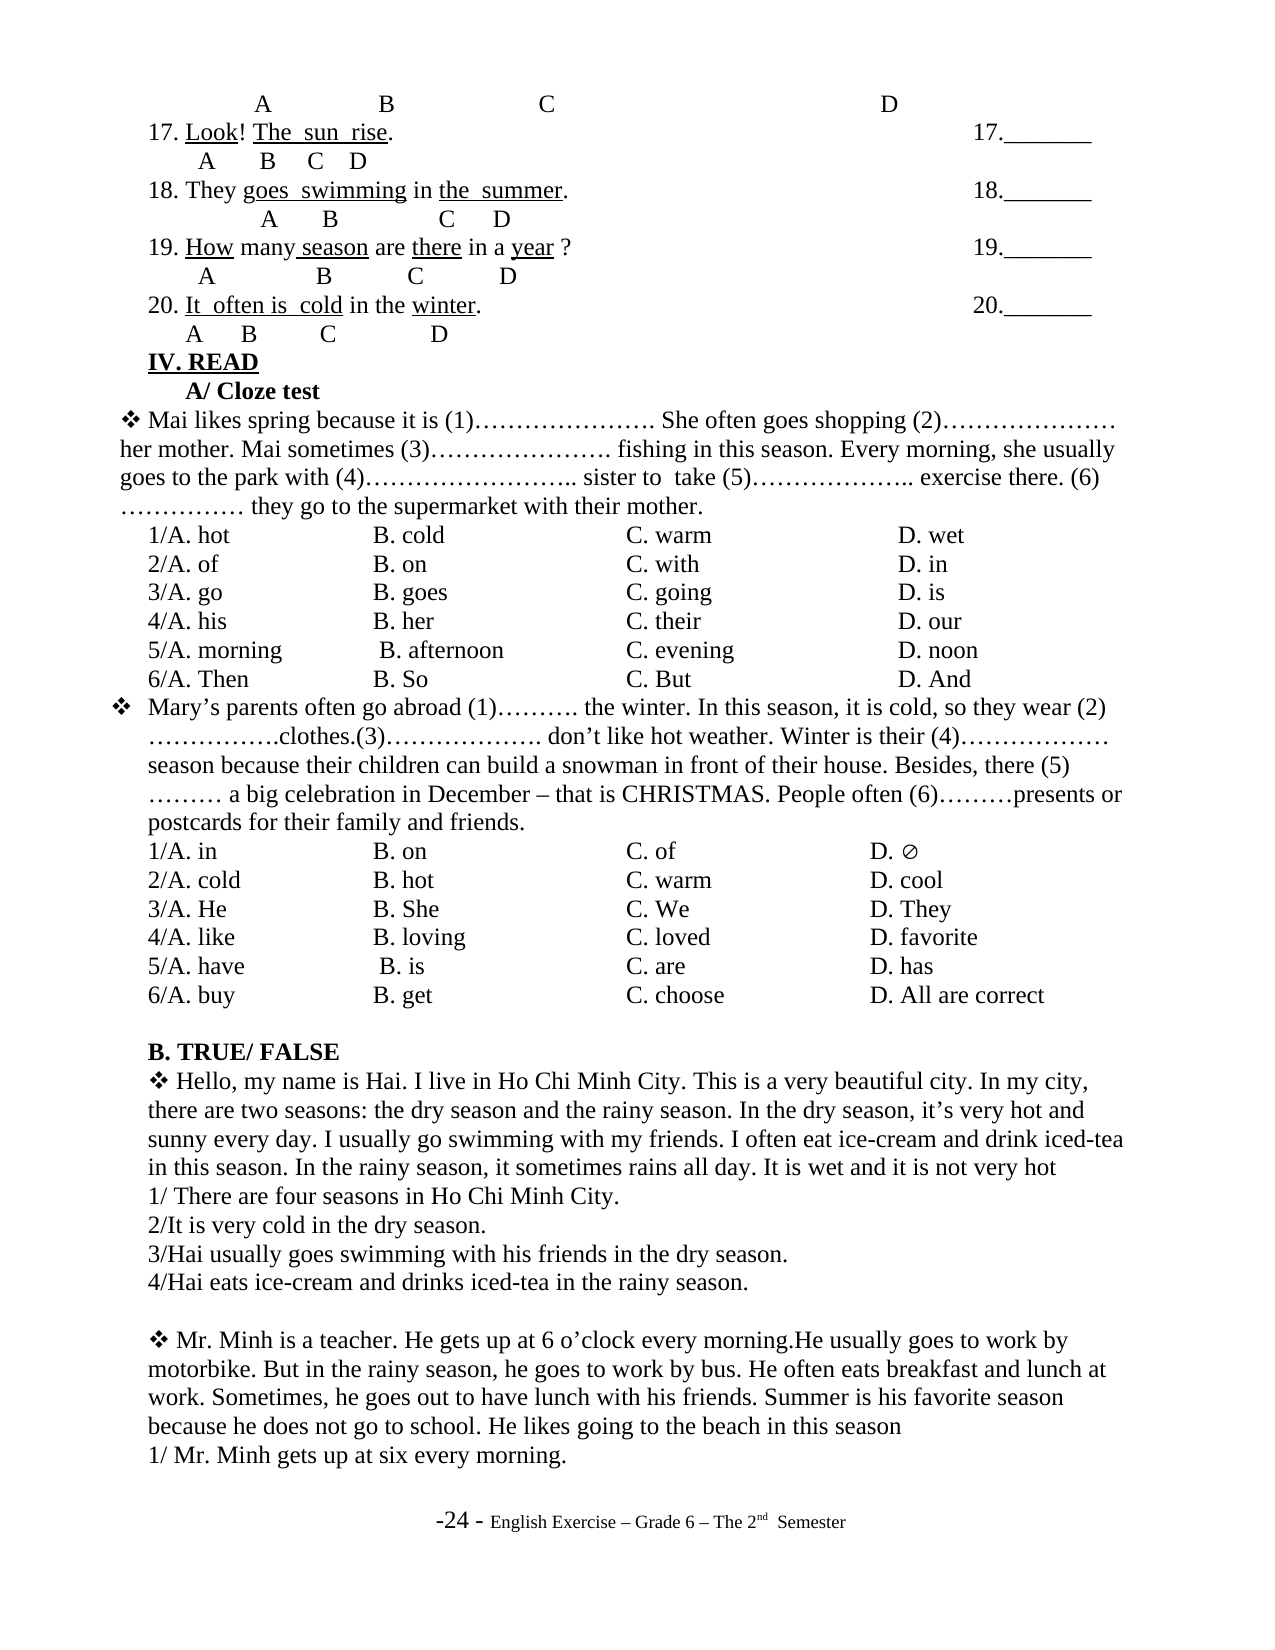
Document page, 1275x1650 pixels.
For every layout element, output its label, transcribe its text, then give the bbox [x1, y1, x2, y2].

text A B C D [148, 319, 1127, 347]
list Mary’s parents often go abroad (1)………. the winter. In this season, it is cold, so they wear (2)…………….clothes.(3)………………. don’t like hot weather. Winter is their (4)……………… season because their children can build a snowman in front of their house. Besides, there (5)……… a big celebration in December – that is CHRISTMAS. People often (6)………presents or postcards for their family and friends. [110, 692, 1127, 836]
text B. TRUE/ FALSE [148, 1037, 1127, 1066]
text A B C D [148, 146, 1127, 175]
text 6/A. Then B. So C. But D. And [148, 664, 1127, 692]
text 5/A. have B. is C. are D. has [148, 951, 1127, 980]
list Look! The sun rise. 17._______ [148, 117, 1127, 146]
list They goes swimming in the summer. 18._______ [148, 175, 1127, 204]
text A B C D [148, 261, 1127, 290]
text 1/ There are four seasons in Ho Chi Minh City. [148, 1181, 1127, 1210]
text 4/A. like B. loving C. loved D. favorite [148, 922, 1127, 951]
text 3/A. go B. goes C. going D. is [148, 577, 1127, 606]
list Mr. Minh is a teacher. He gets up at 6 o’clock every morning.He usually goes to work by motorbike. But in the rainy season, he goes to work by bus. He often eats breakfast and lunch at work. Sometimes, he goes out to have lunch with his friends. Summer is his favorite season because he does not go to school. He likes going to the beach in this season [148, 1325, 1127, 1440]
text 4/A. his B. her C. their D. our [148, 606, 1127, 635]
text A B C D [148, 204, 1127, 232]
list Hello, my name is Hai. I live in Ho Chi Minh City. This is a very beautiful city. In my city, there are two seasons: the dry season and the rainy season. In the dry season, it’s very hot and sunny every day. I usually go swimming with my friends. I often eat ice-cream and drink iced-tea in this season. In the rainy season, it sometimes rains all day. It is wet and it is not very hot [148, 1066, 1127, 1181]
text 2/A. of B. on C. with D. in [148, 549, 1127, 577]
text 1/A. in B. on C. of D. [148, 836, 1127, 865]
text 3/A. He B. She C. We D. They [148, 894, 1127, 922]
text 4/Hai eats ice-cream and drinks iced-tea in the rainy season. [148, 1267, 1127, 1296]
text 1/A. hot B. cold C. warm D. wet [148, 520, 1127, 549]
text 2/A. cold B. hot C. warm D. cool [148, 865, 1127, 894]
text 6/A. buy B. get C. choose D. All are correct [148, 980, 1127, 1009]
text 2/It is very cold in the dry season. [148, 1210, 1127, 1239]
text IV. READ [148, 347, 1127, 376]
text 5/A. morning B. afternoon C. evening D. noon [148, 635, 1127, 664]
list How many season are there in a year ? 19._______ [148, 232, 1127, 261]
text A B C D [148, 89, 1127, 117]
list Mai likes spring because it is (1)…………………. She often goes shopping (2)………………… her mother. Mai sometimes (3)…………………. fishing in this season. Every morning, she usually goes to the park with (4)…………………….. sister to take (5)……………….. exercise there. (6)…………… they go to the supermarket with their mother. [119, 405, 1127, 520]
list It often is cold in the winter. 20._______ [148, 290, 1127, 319]
text A/ Cloze test [148, 376, 1127, 405]
text 1/ Mr. Minh gets up at six every morning. [148, 1440, 1127, 1469]
text 3/Hai usually goes swimming with his friends in the dry season. [148, 1239, 1127, 1267]
